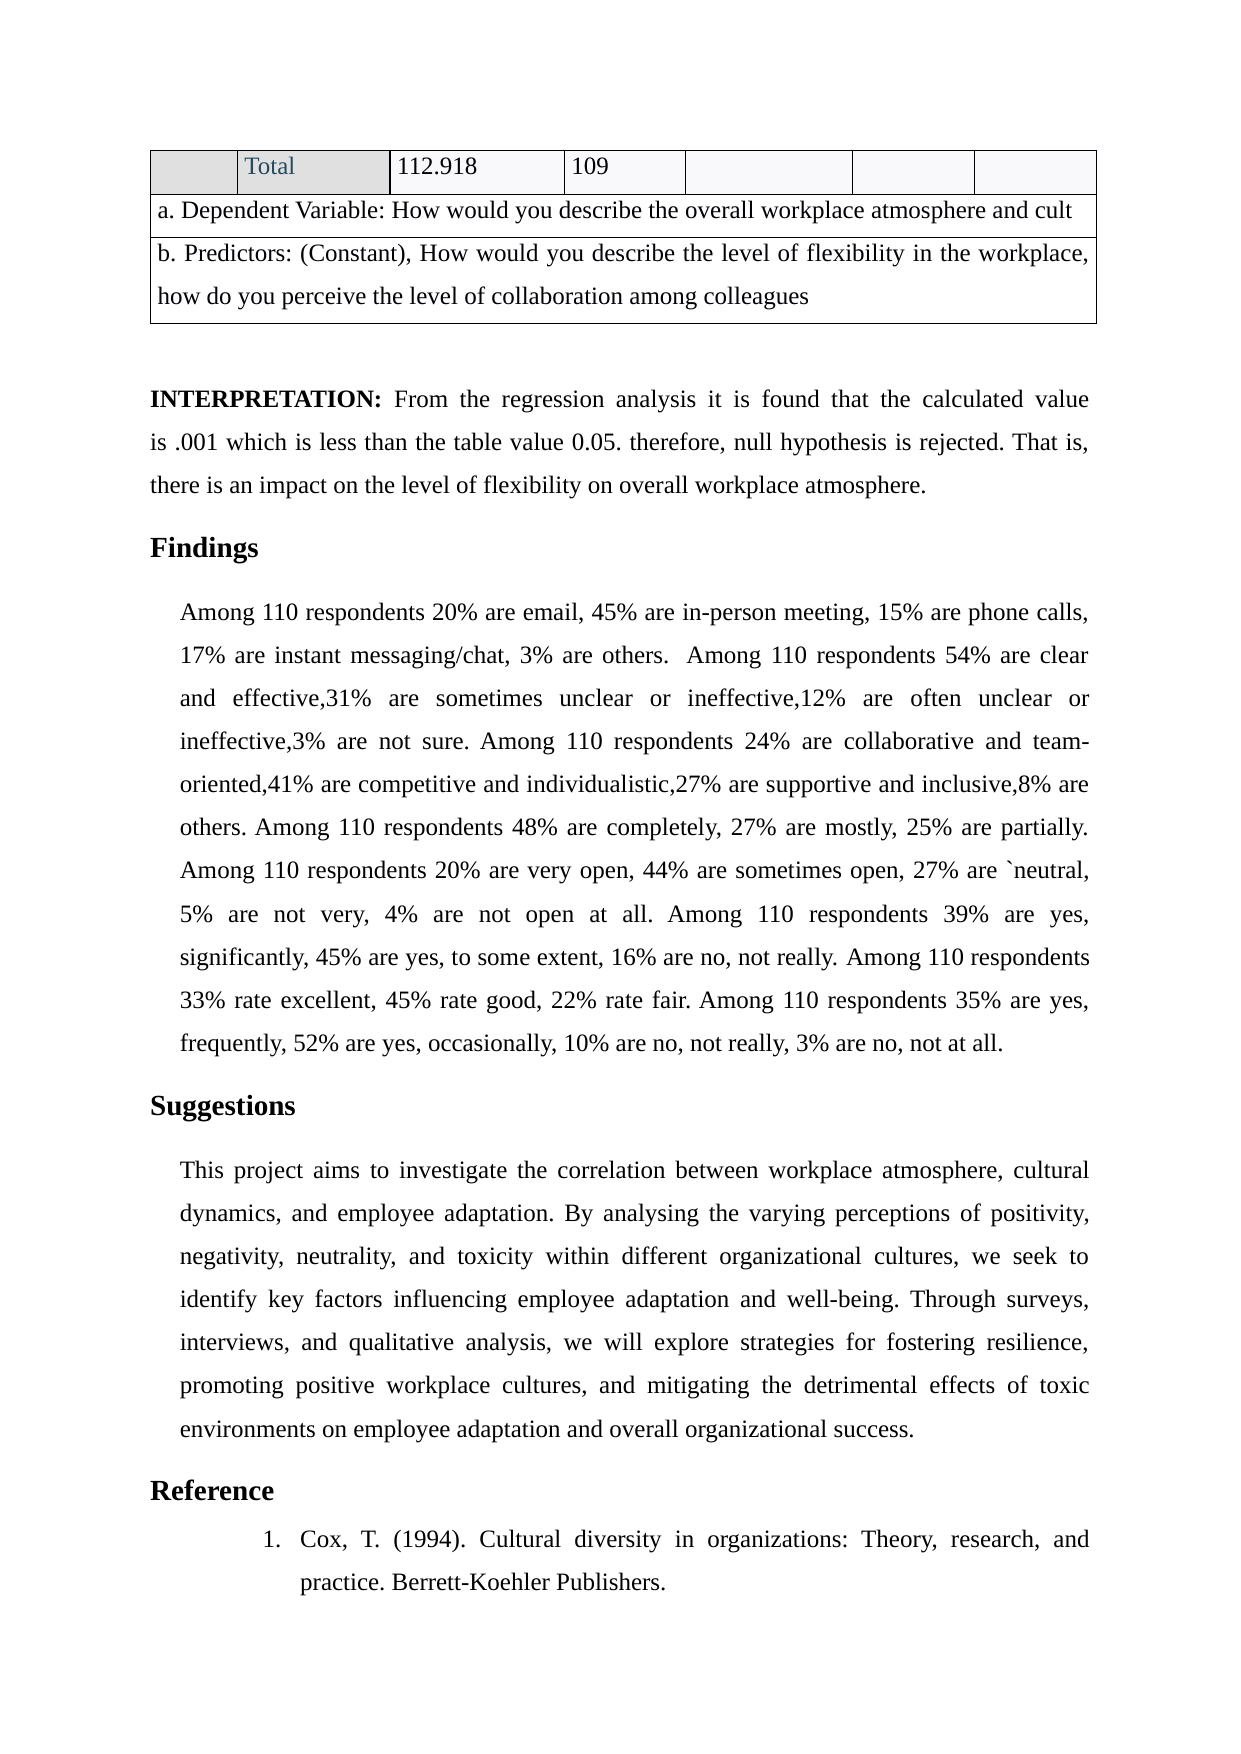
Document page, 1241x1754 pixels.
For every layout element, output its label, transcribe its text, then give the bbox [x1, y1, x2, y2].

table_cell Total [238, 151, 389, 194]
table_cell 112.918 [391, 151, 564, 194]
text INTERPRETATION: From the regression analysis it is found that the calculated value is .001 which is less than the table value 0.05. therefore, null hypothesis is rejected. That is, there is an impact on the level of flexibility on overall workplace atmosphere. [150, 384, 1090, 499]
table_cell [853, 151, 974, 194]
table_cell 109 [565, 151, 685, 194]
table_cell [975, 151, 1096, 194]
list Cox, T. (1994). Cultural diversity in organizations: Theory, research, and practice. Berrett-Koehler Publishers. [262, 1524, 1090, 1596]
table_cell b. Predictors: (Constant), How would you describe the level of flexibility in the workplace, how do you perceive the level of collaboration among colleagues [151, 238, 1096, 323]
table_cell a. Dependent Variable: How would you describe the overall workplace atmosphere and cult [151, 195, 1096, 237]
text Suggestions [150, 1088, 1090, 1121]
list This project aims to investigate the correlation between workplace atmosphere, cultural dynamics, and employee adaptation. By analysing the varying perceptions of positivity, negativity, neutrality, and toxicity within different organizational cultures, we seek to identify key factors influencing employee adaptation and well-being. Through surveys, interviews, and qualitative analysis, we will explore strategies for fostering resilience, promoting positive workplace cultures, and mitigating the detrimental effects of toxic environments on employee adaptation and overall organizational success. [179, 1155, 1090, 1442]
list Among 110 respondents 20% are email, 45% are in-person meeting, 15% are phone calls, 17% are instant messaging/chat, 3% are others. Among 110 respondents 54% are clear and effective,31% are sometimes unclear or ineffective,12% are often unclear or ineffective,3% are not sure. Among 110 respondents 24% are collaborative and team-oriented,41% are competitive and individualistic,27% are supportive and inclusive,8% are others. Among 110 respondents 48% are completely, 27% are mostly, 25% are partially. Among 110 respondents 20% are very open, 44% are sometimes open, 27% are `neutral, 5% are not very, 4% are not open at all. Among 110 respondents 39% are yes, significantly, 45% are yes, to some extent, 16% are no, not really. Among 110 respondents 33% rate excellent, 45% rate good, 22% rate fair. Among 110 respondents 35% are yes, frequently, 52% are yes, occasionally, 10% are no, not really, 3% are no, not at all. [179, 597, 1090, 1057]
text Reference [150, 1473, 1090, 1507]
table_cell [686, 151, 852, 194]
text Findings [150, 530, 1090, 563]
